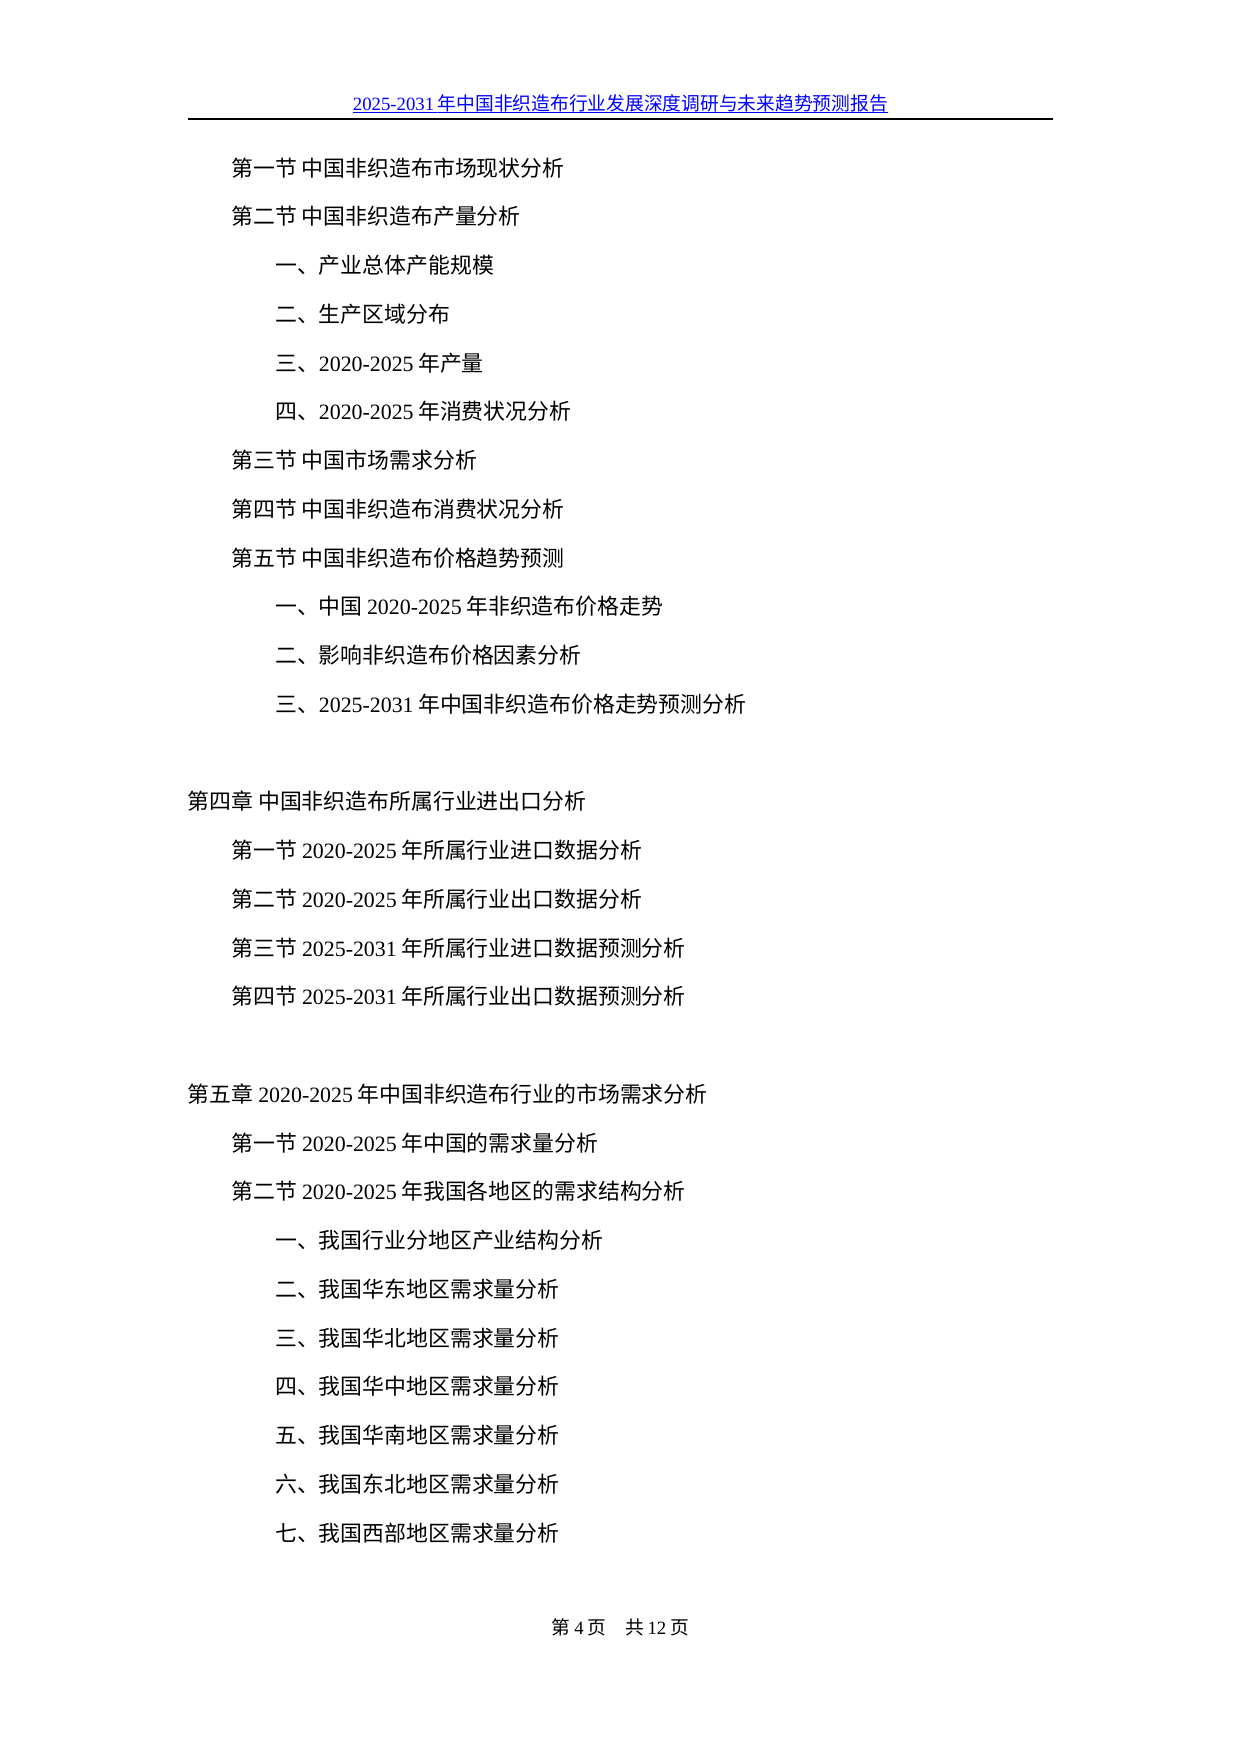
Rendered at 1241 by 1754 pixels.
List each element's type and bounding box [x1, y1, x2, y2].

text [187, 150, 1053, 1548]
